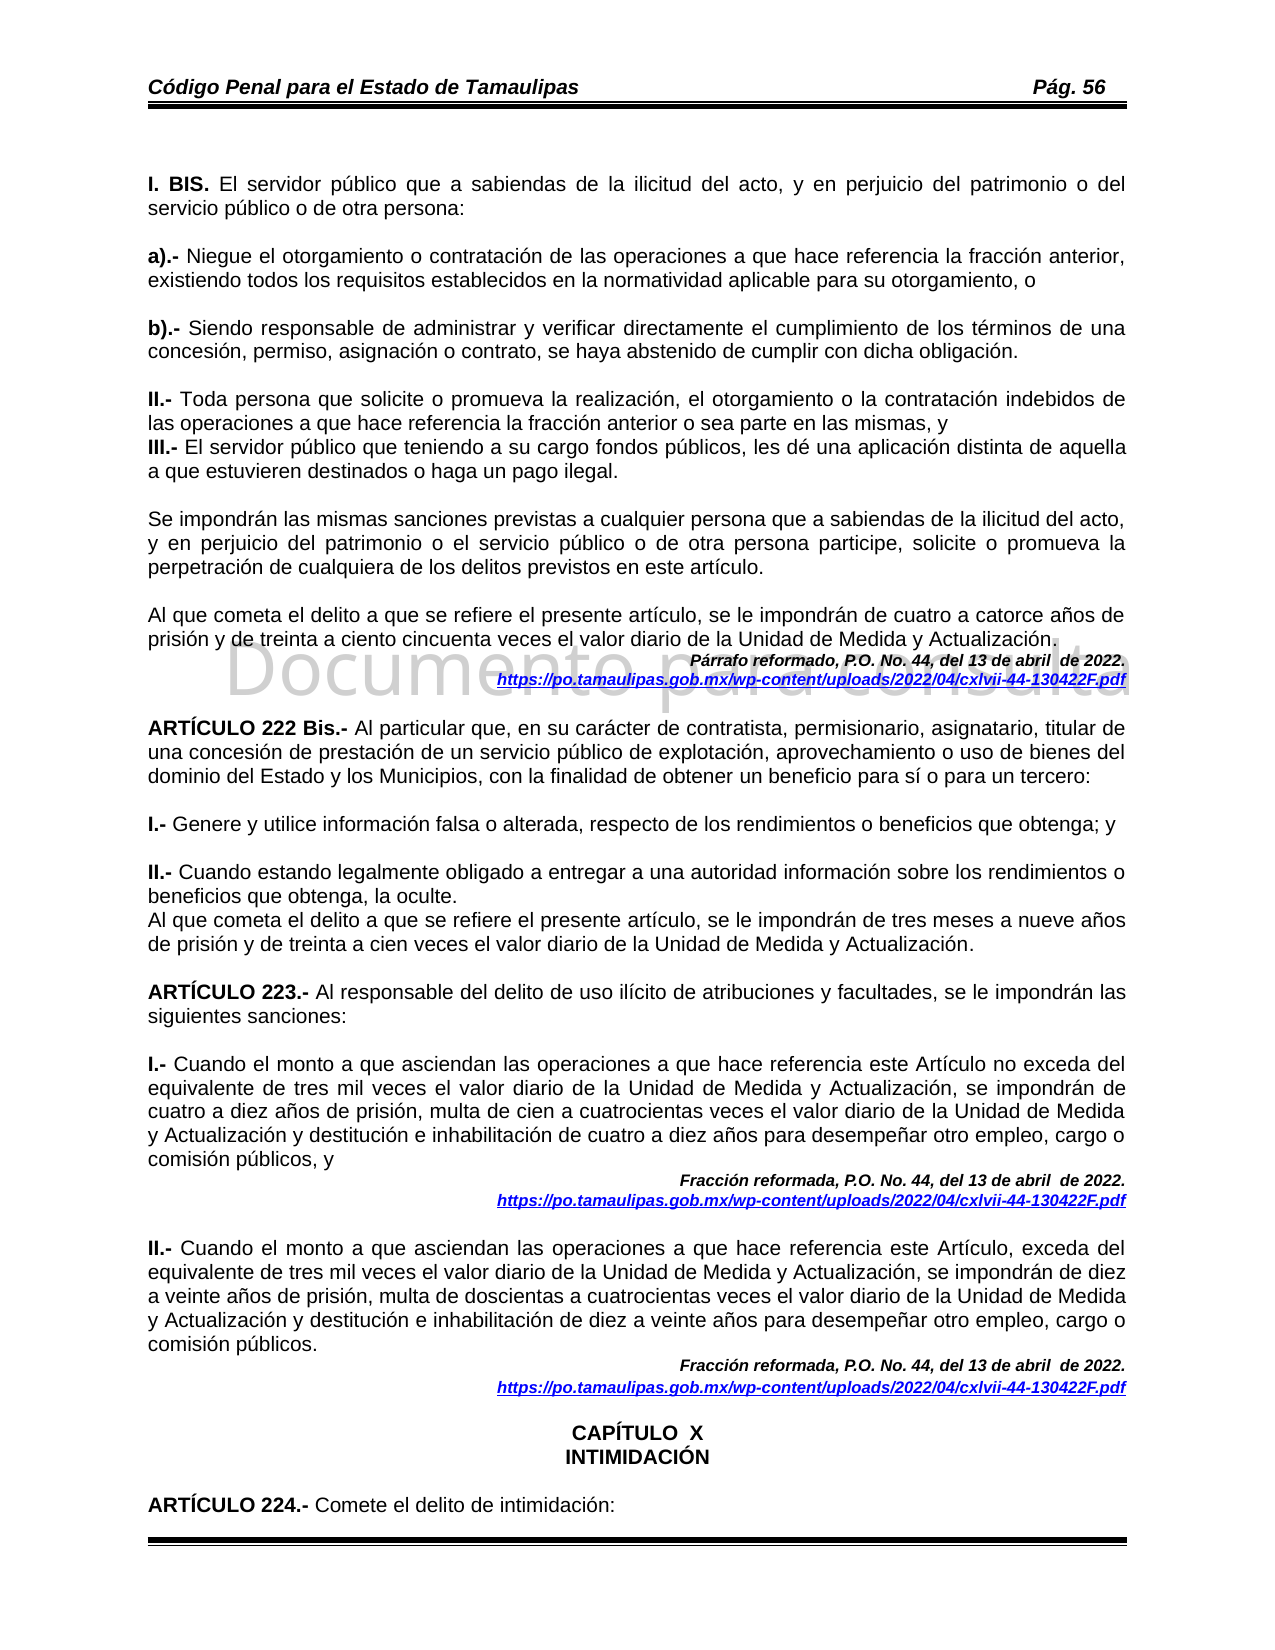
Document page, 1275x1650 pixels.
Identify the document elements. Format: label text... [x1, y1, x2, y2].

text II.- Cuando el monto a que asciendan las operaciones a que hace referencia este Artículo, exceda del equivalente de tres mil veces el valor diario de la Unidad de Medida y Actualización, se impondrán de diez a veinte años de prisión, multa de doscientas a cuatrocientas veces el valor diario de la Unidad de Medida y Actualización y destitución e inhabilitación de diez a veinte años para desempeñar otro empleo, cargo o comisión públicos. [148, 1236, 1127, 1356]
text Al que cometa el delito a que se refiere el presente artículo, se le impondrán de tres meses a nueve años de prisión y de treinta a cien veces el valor diario de la Unidad de Medida y Actualización. [148, 908, 1127, 956]
text I.- Cuando el monto a que asciendan las operaciones a que hace referencia este Artículo no exceda del equivalente de tres mil veces el valor diario de la Unidad de Medida y Actualización, se impondrán de cuatro a diez años de prisión, multa de cien a cuatrocientas veces el valor diario de la Unidad de Medida y Actualización y destitución e inhabilitación de cuatro a diez años para desempeñar otro empleo, cargo o comisión públicos, y [148, 1051, 1127, 1171]
text Al que cometa el delito a que se refiere el presente artículo, se le impondrán de cuatro a catorce años de prisión y de treinta a ciento cincuenta veces el valor diario de la Unidad de Medida y Actualización. [148, 603, 1127, 651]
text ARTÍCULO 224.- Comete el delito de intimidación: [148, 1493, 1127, 1517]
text a).- Niegue el otorgamiento o contratación de las operaciones a que hace referencia la fracción anterior, existiendo todos los requisitos establecidos en la normatividad aplicable para su otorgamiento, o [148, 243, 1127, 291]
text III.- El servidor público que teniendo a su cargo fondos públicos, les dé una aplicación distinta de aquella a que estuvieren destinados o haga un pago ilegal. [148, 435, 1127, 483]
list Fracción reformada, P.O. No. 44, del 13 de abril de 2022. [223, 1171, 1127, 1190]
text I. BIS. El servidor público que a sabiendas de la ilicitud del acto, y en perjuicio del patrimonio o del servicio público o de otra persona: [148, 172, 1127, 219]
text b).- Siendo responsable de administrar y verificar directamente el cumplimiento de los términos de una concesión, permiso, asignación o contrato, se haya abstenido de cumplir con dicha obligación. [148, 315, 1127, 363]
text CAPÍTULO X [148, 1421, 1127, 1445]
list https://po.tamaulipas.gob.mx/wp-content/uploads/2022/04/cxlvii-44-130422F.pdf [223, 1378, 1127, 1397]
text INTIMIDACIÓN [148, 1445, 1127, 1469]
text II.- Cuando estando legalmente obligado a entregar a una autoridad información sobre los rendimientos o beneficios que obtenga, la oculte. [148, 860, 1127, 908]
text ARTÍCULO 223.- Al responsable del delito de uso ilícito de atribuciones y facultades, se le impondrán las siguientes sanciones: [148, 979, 1127, 1027]
list Párrafo reformado, P.O. No. 44, del 13 de abril de 2022. [223, 651, 1127, 670]
text I.- Genere y utilice información falsa o alterada, respecto de los rendimientos o beneficios que obtenga; y [148, 812, 1127, 836]
list Fracción reformada, P.O. No. 44, del 13 de abril de 2022. [223, 1356, 1127, 1375]
text II.- Toda persona que solicite o promueva la realización, el otorgamiento o la contratación indebidos de las operaciones a que hace referencia la fracción anterior o sea parte en las mismas, y [148, 387, 1127, 435]
text ARTÍCULO 222 Bis.- Al particular que, en su carácter de contratista, permisionario, asignatario, titular de una concesión de prestación de un servicio público de explotación, aprovechamiento o uso de bienes del dominio del Estado y los Municipios, con la finalidad de obtener un beneficio para sí o para un tercero: [148, 716, 1127, 788]
text Se impondrán las mismas sanciones previstas a cualquier persona que a sabiendas de la ilicitud del acto, y en perjuicio del patrimonio o el servicio público o de otra persona participe, solicite o promueva la perpetración de cualquiera de los delitos previstos en este artículo. [148, 507, 1127, 579]
list https://po.tamaulipas.gob.mx/wp-content/uploads/2022/04/cxlvii-44-130422F.pdf [223, 1190, 1127, 1209]
list https://po.tamaulipas.gob.mx/wp-content/uploads/2022/04/cxlvii-44-130422F.pdf [223, 670, 1127, 689]
